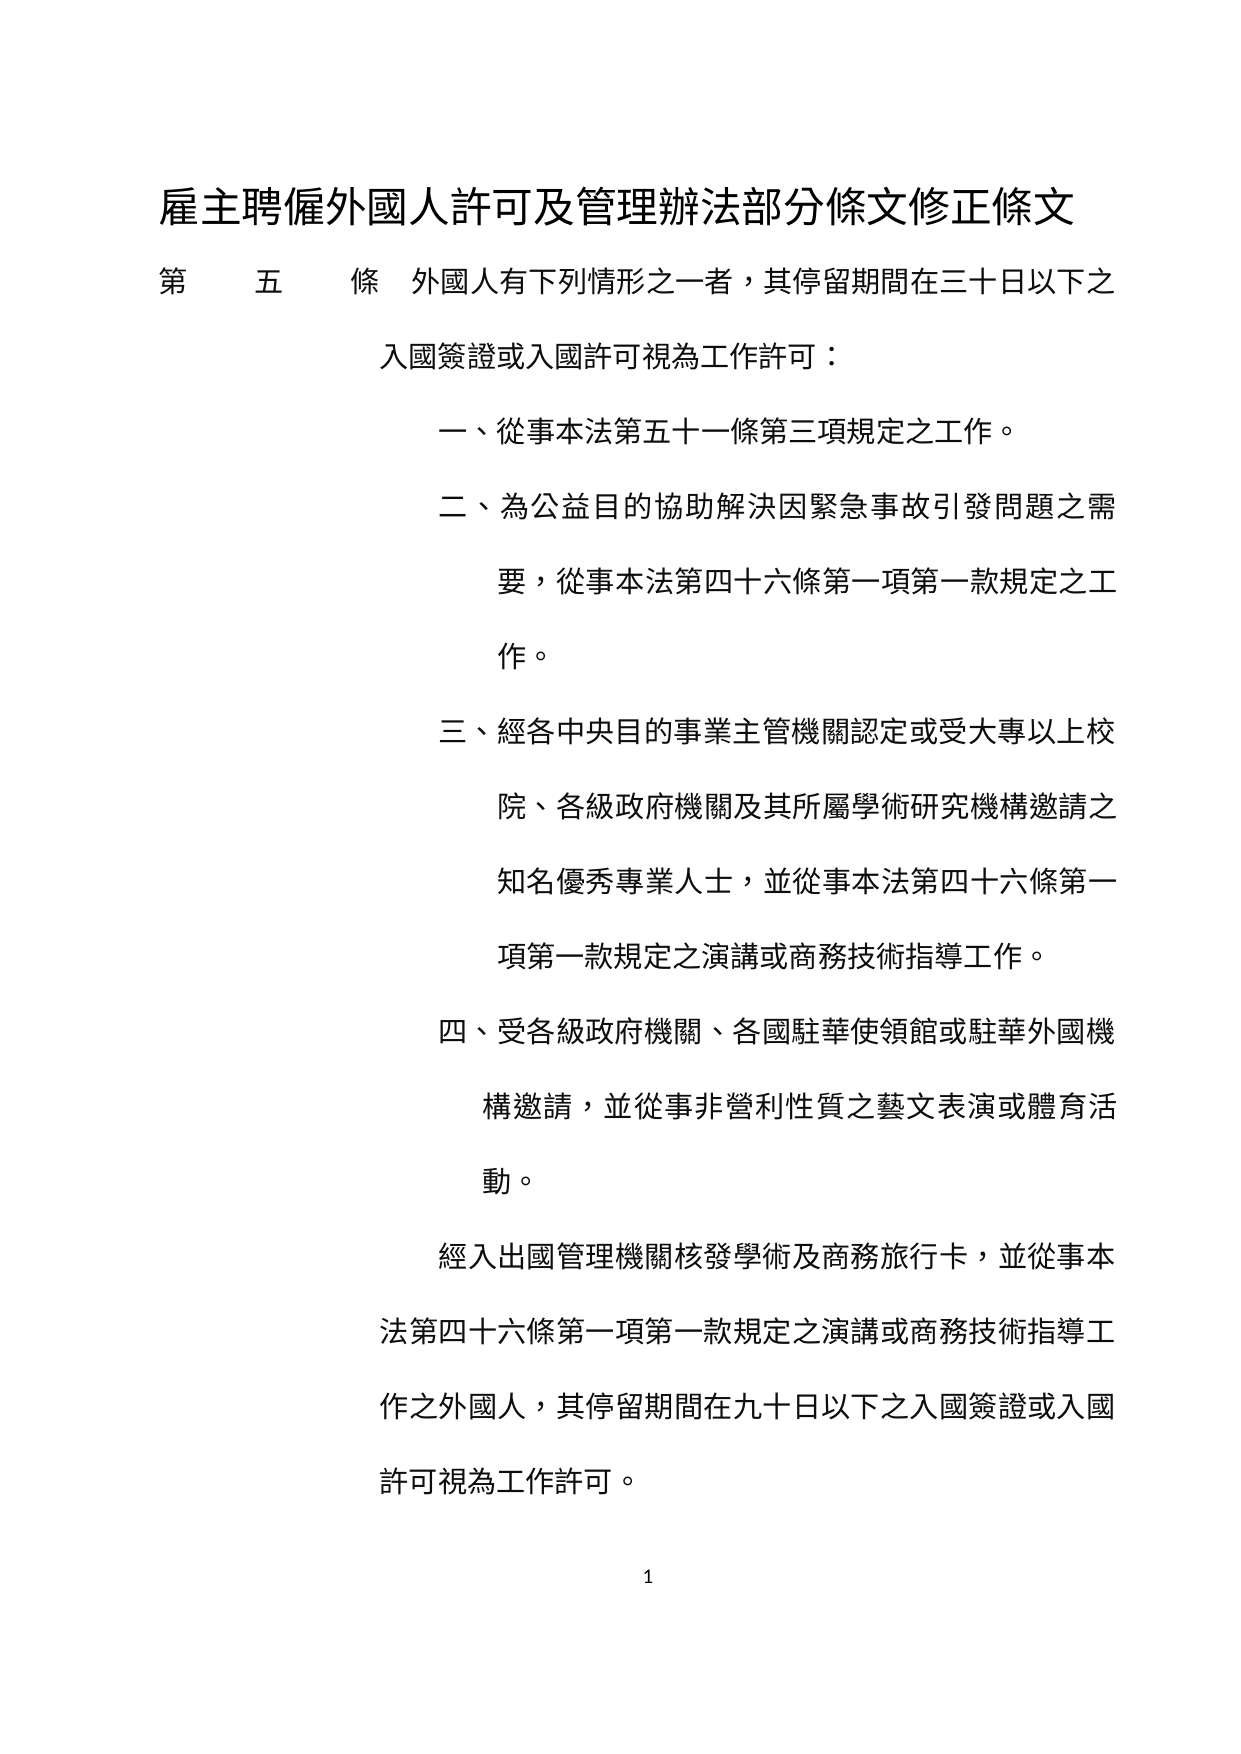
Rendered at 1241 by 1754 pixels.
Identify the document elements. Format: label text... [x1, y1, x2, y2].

text 雇主聘僱外國人許可及管理辦法部分條文修正條文 [158, 167, 1107, 242]
table_header 第五條 [159, 242, 379, 1517]
table_header 外國人有下列情形之一者，其停留期間在三十日以下之入國簽證或入國許可視為工作許可： 一、從事本法第五十一條第三項規定之工作。 二、為公益目的協助解決因緊急事故引發問題之需要，從事本法第四十六條第一項第一款規定之工作。 三、經各中央目的事業主管機關認定或受大專以上校院、各級政府機關及其所屬學術研究機構邀請之知名優秀專業人士，並從事本法第四十六條第一項第一款規定之演講或商務技術指導工作。 四、受各級政府機關、各國駐華使領館或駐華外國機構邀請，並從事非營利性質之藝文表演或體育活動。 經入出國管理機關核發學術及商務旅行卡，並從事本法第四十六條第一項第一款規定之演講或商務技術指導工作之外國人，其停留期間在九十日以下之入國簽證或入國許可視為工作許可。 [379, 242, 1118, 1517]
